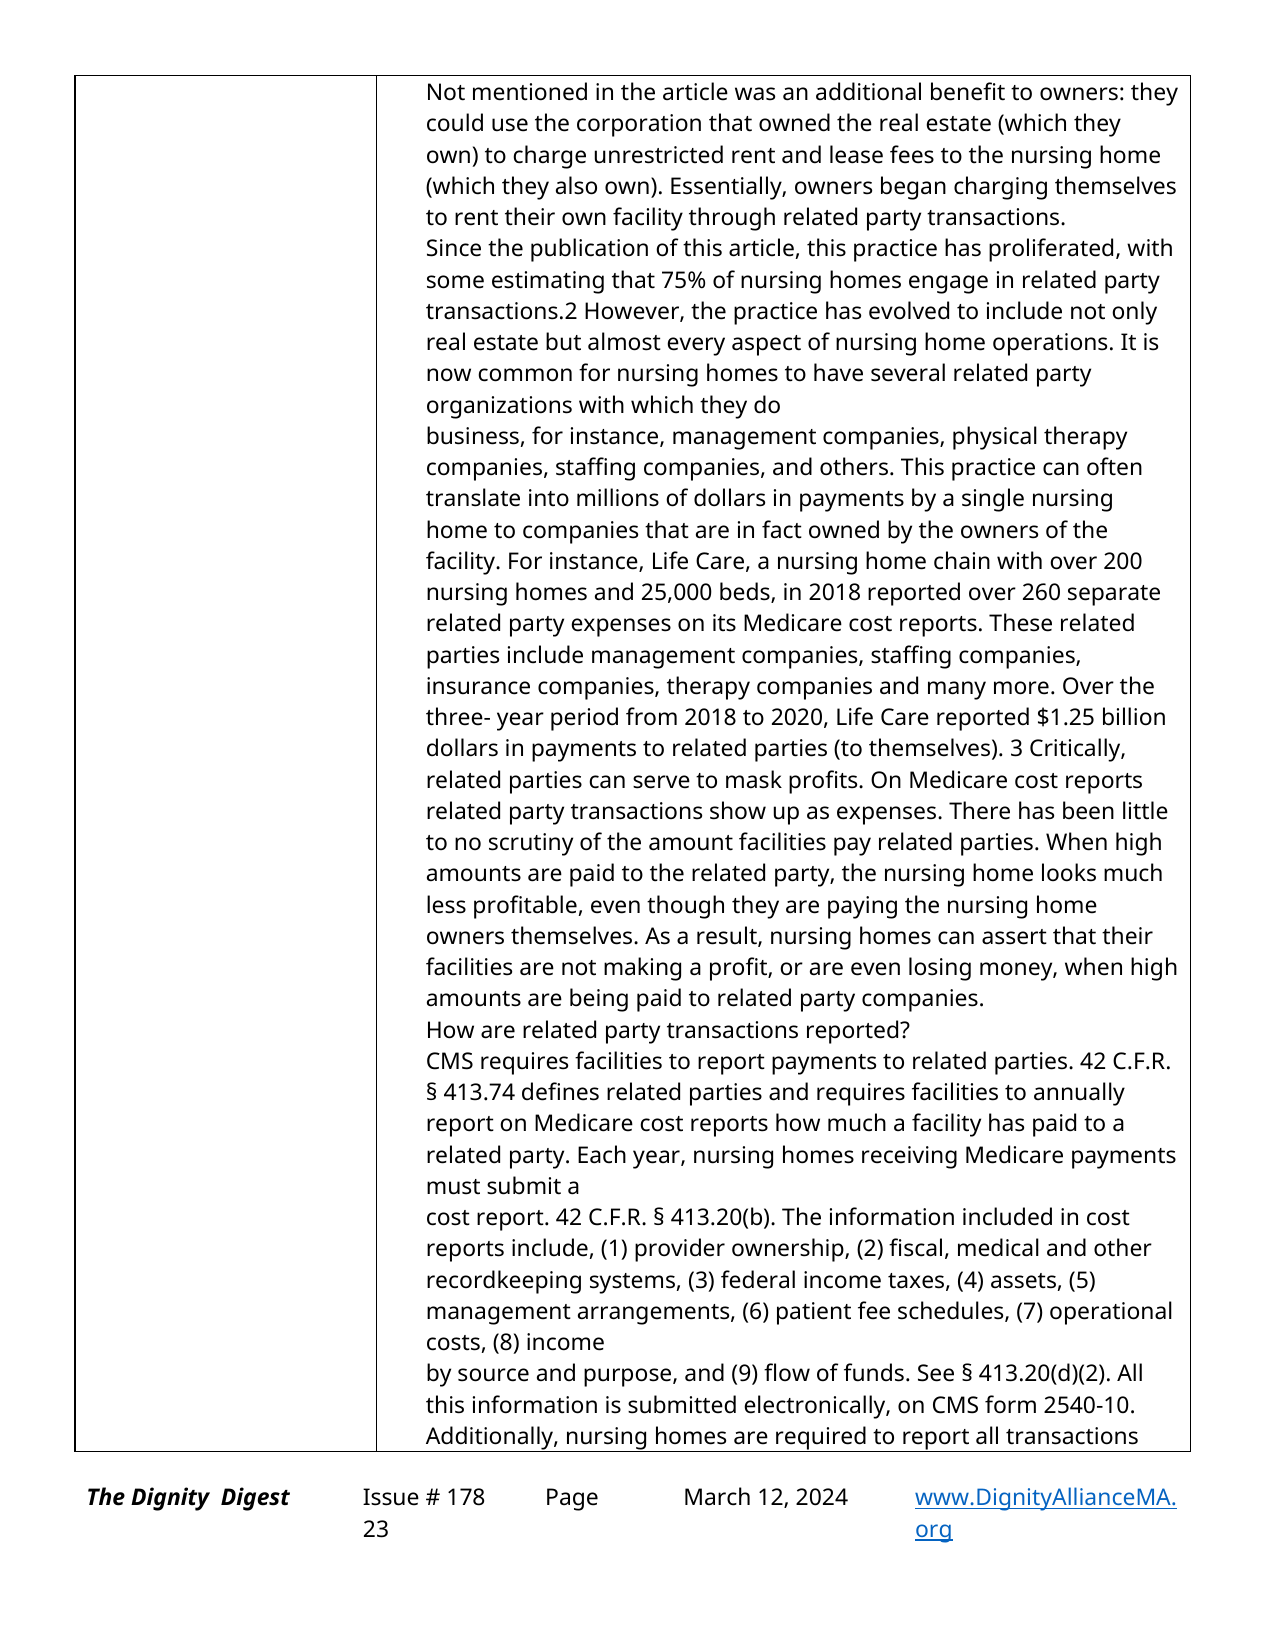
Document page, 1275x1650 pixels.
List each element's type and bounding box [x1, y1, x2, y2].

table_cell [76, 76, 376, 1451]
table_cell [377, 76, 1190, 1451]
